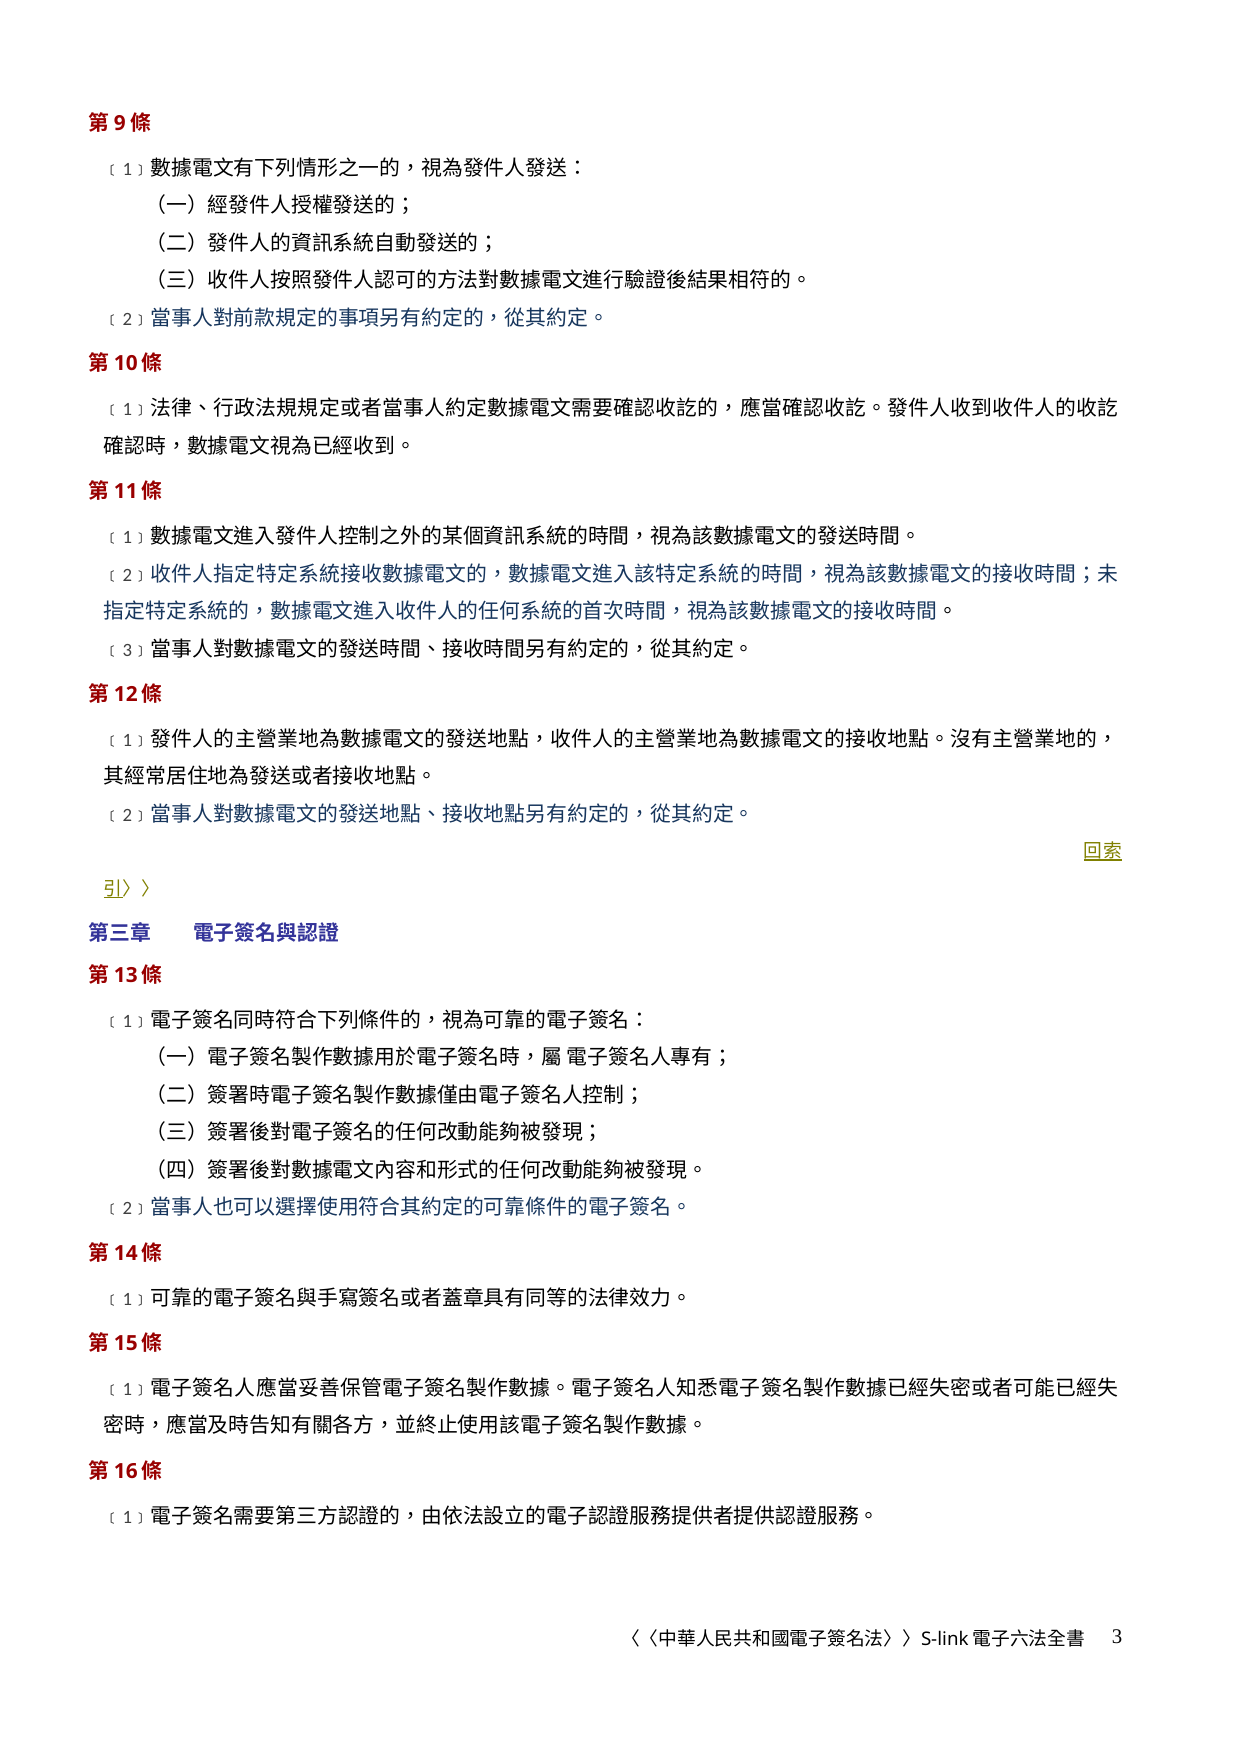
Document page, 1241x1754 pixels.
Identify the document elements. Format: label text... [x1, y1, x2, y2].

text ﹝1﹞數據電文進入發件人控制之外的某個資訊系統的時間，視為該數據電文的發送時間。 [103, 516, 1122, 553]
text ﹝2﹞收件人指定特定系統接收數據電文的，數據電文進入該特定系統的時間，視為該數據電文的接收時間；未指定特定系統的，數據電文進入收件人的任何系統的首次時間，視為該數據電文的接收時間。 [103, 553, 1122, 628]
subtitle 第15條 [89, 1326, 1122, 1356]
subtitle 第12條 [89, 677, 1122, 707]
text ﹝3﹞當事人對數據電文的發送時間、接收時間另有約定的，從其約定。 [103, 628, 1122, 666]
text ﹝1﹞電子簽名同時符合下列條件的，視為可靠的電子簽名： [103, 999, 1122, 1037]
text （三）簽署後對電子簽名的任何改動能夠被發現； [103, 1112, 1122, 1149]
text （一）電子簽名製作數據用於電子簽名時，屬 電子簽名人專有； [103, 1037, 1122, 1074]
subtitle 第9條 [89, 106, 1122, 136]
text （一）經發件人授權發送的； [103, 185, 1122, 223]
text ﹝2﹞當事人也可以選擇使用符合其約定的可靠條件的電子簽名。 [103, 1187, 1122, 1224]
text （二）發件人的資訊系統自動發送的； [103, 223, 1122, 260]
text （三）收件人按照發件人認可的方法對數據電文進行驗證後結果相符的。 [103, 260, 1122, 298]
subtitle 第10條 [89, 346, 1122, 377]
text ﹝1﹞數據電文有下列情形之一的，視為發件人發送： [103, 148, 1122, 185]
subtitle 第三章 電子簽名與認證 [89, 916, 1122, 947]
text ﹝1﹞電子簽名需要第三方認證的，由依法設立的電子認證服務提供者提供認證服務。 [103, 1495, 1122, 1533]
text （四）簽署後對數據電文內容和形式的任何改動能夠被發現。 [103, 1149, 1122, 1187]
text ﹝1﹞可靠的電子簽名與手寫簽名或者蓋章具有同等的法律效力。 [103, 1277, 1122, 1315]
subtitle 第16條 [89, 1454, 1122, 1484]
text （二）簽署時電子簽名製作數據僅由電子簽名人控制； [103, 1074, 1122, 1112]
subtitle 第14條 [89, 1236, 1122, 1266]
text ﹝1﹞電子簽名人應當妥善保管電子簽名製作數據。電子簽名人知悉電子簽名製作數據已經失密或者可能已經失密時，應當及時告知有關各方，並終止使用該電子簽名製作數據。 [103, 1368, 1122, 1443]
text ﹝2﹞當事人對數據電文的發送地點、接收地點另有約定的，從其約定。 [103, 793, 1122, 831]
text ﹝2﹞當事人對前款規定的事項另有約定的，從其約定。 [103, 298, 1122, 335]
text ﹝1﹞發件人的主營業地為數據電文的發送地點，收件人的主營業地為數據電文的接收地點。沒有主營業地的，其經常居住地為發送或者接收地點。 [103, 718, 1122, 793]
subtitle 第11條 [89, 474, 1122, 504]
text ﹝1﹞法律、行政法規規定或者當事人約定數據電文需要確認收訖的，應當確認收訖。發件人收到收件人的收訖確認時，數據電文視為已經收到。 [103, 388, 1122, 463]
subtitle 第13條 [89, 958, 1122, 988]
text 回索引〉〉 [103, 831, 1122, 906]
